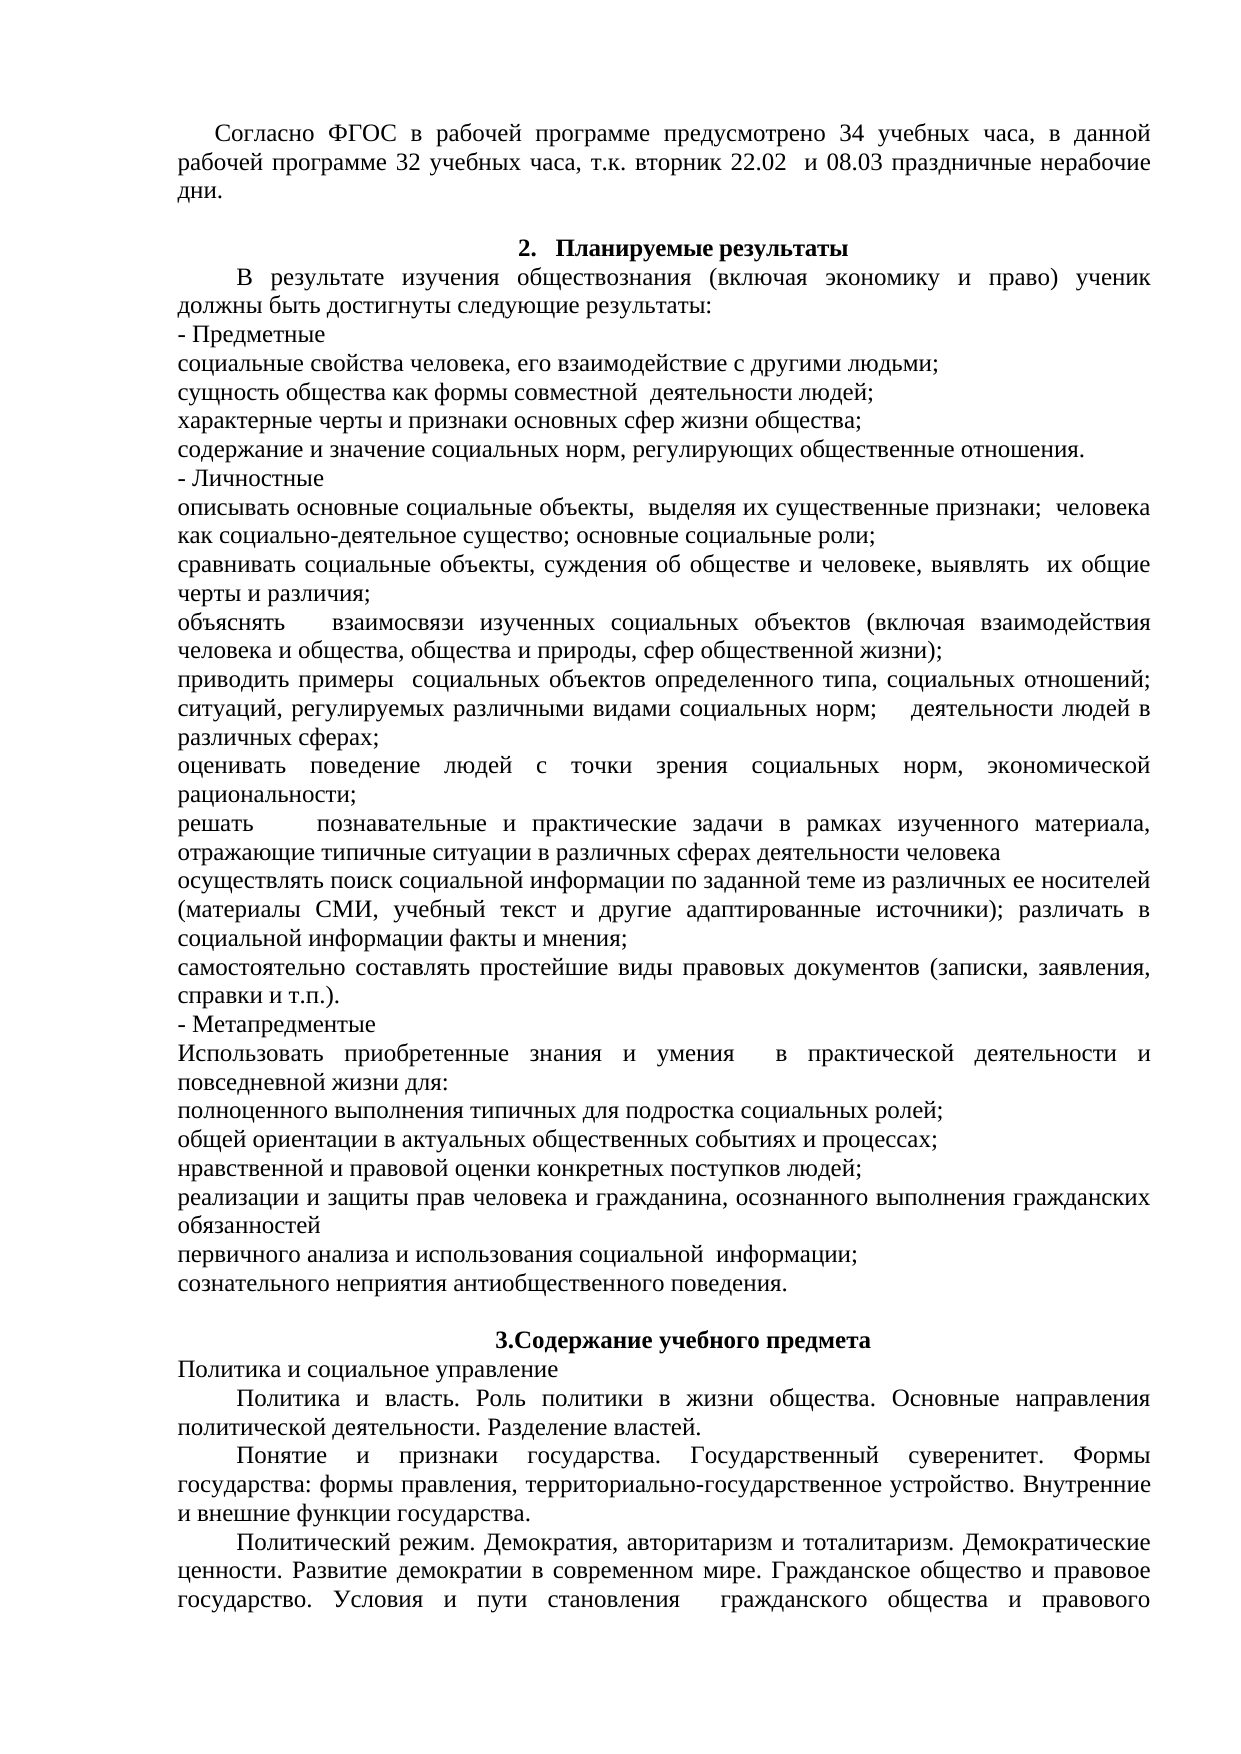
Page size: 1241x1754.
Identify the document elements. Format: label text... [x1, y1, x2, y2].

text Политика и социальное управление [177, 1354, 1152, 1383]
text - Личностные [177, 463, 1152, 492]
list Планируемые результаты [215, 233, 1152, 262]
text осуществлять поиск социальной информации по заданной теме из различных ее носителей (материалы СМИ, учебный текст и другие адаптированные источники); различать в социальной информации факты и мнения; [177, 866, 1152, 952]
text сознательного неприятия антиобщественного поведения. [177, 1268, 1152, 1297]
text оценивать поведение людей с точки зрения социальных норм, экономической рациональности; [177, 751, 1152, 808]
text Политика и власть. Роль политики в жизни общества. Основные направления политической деятельности. Разделение властей. [177, 1383, 1152, 1441]
text сущность общества как формы совместной деятельности людей; [177, 377, 1152, 406]
text общей ориентации в актуальных общественных событиях и процессах; [177, 1124, 1152, 1153]
text Понятие и признаки государства. Государственный суверенитет. Формы государства: формы правления, территориально-государственное устройство. Внутренние и внешние функции государства. [177, 1441, 1152, 1527]
text Использовать приобретенные знания и умения в практической деятельности и повседневной жизни для: [177, 1038, 1152, 1096]
text - Предметные [177, 319, 1152, 348]
text полноценного выполнения типичных для подростка социальных ролей; [177, 1096, 1152, 1124]
text Согласно ФГОС в рабочей программе предусмотрено 34 учебных часа, в данной рабочей программе 32 учебных часа, т.к. вторник 22.02 и 08.03 праздничные нерабочие дни. [177, 118, 1152, 204]
text социальные свойства человека, его взаимодействие с другими людьми; [177, 348, 1152, 377]
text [177, 1527, 1152, 1613]
text реализации и защиты прав человека и гражданина, осознанного выполнения гражданских обязанностей [177, 1182, 1152, 1239]
text - Метапредментые [177, 1009, 1152, 1038]
text 3.Содержание учебного предмета [215, 1326, 1152, 1354]
text характерные черты и признаки основных сфер жизни общества; [177, 406, 1152, 434]
text содержание и значение социальных норм, регулирующих общественные отношения. [177, 434, 1152, 463]
text нравственной и правовой оценки конкретных поступков людей; [177, 1153, 1152, 1182]
text приводить примеры социальных объектов определенного типа, социальных отношений; ситуаций, регулируемых различными видами социальных норм; деятельности людей в различных сферах; [177, 664, 1152, 751]
text самостоятельно составлять простейшие виды правовых документов (записки, заявления, справки и т.п.). [177, 952, 1152, 1009]
text первичного анализа и использования социальной информации; [177, 1239, 1152, 1268]
text решать познавательные и практические задачи в рамках изученного материала, отражающие типичные ситуации в различных сферах деятельности человека [177, 808, 1152, 866]
text объяснять взаимосвязи изученных социальных объектов (включая взаимодействия человека и общества, общества и природы, сфер общественной жизни); [177, 607, 1152, 664]
text описывать основные социальные объекты, выделяя их существенные признаки; человека как социально-деятельное существо; основные социальные роли; [177, 492, 1152, 549]
text В результате изучения обществознания (включая экономику и право) ученик должны быть достигнуты следующие результаты: [177, 262, 1152, 319]
text сравнивать социальные объекты, суждения об обществе и человеке, выявлять их общие черты и различия; [177, 549, 1152, 607]
